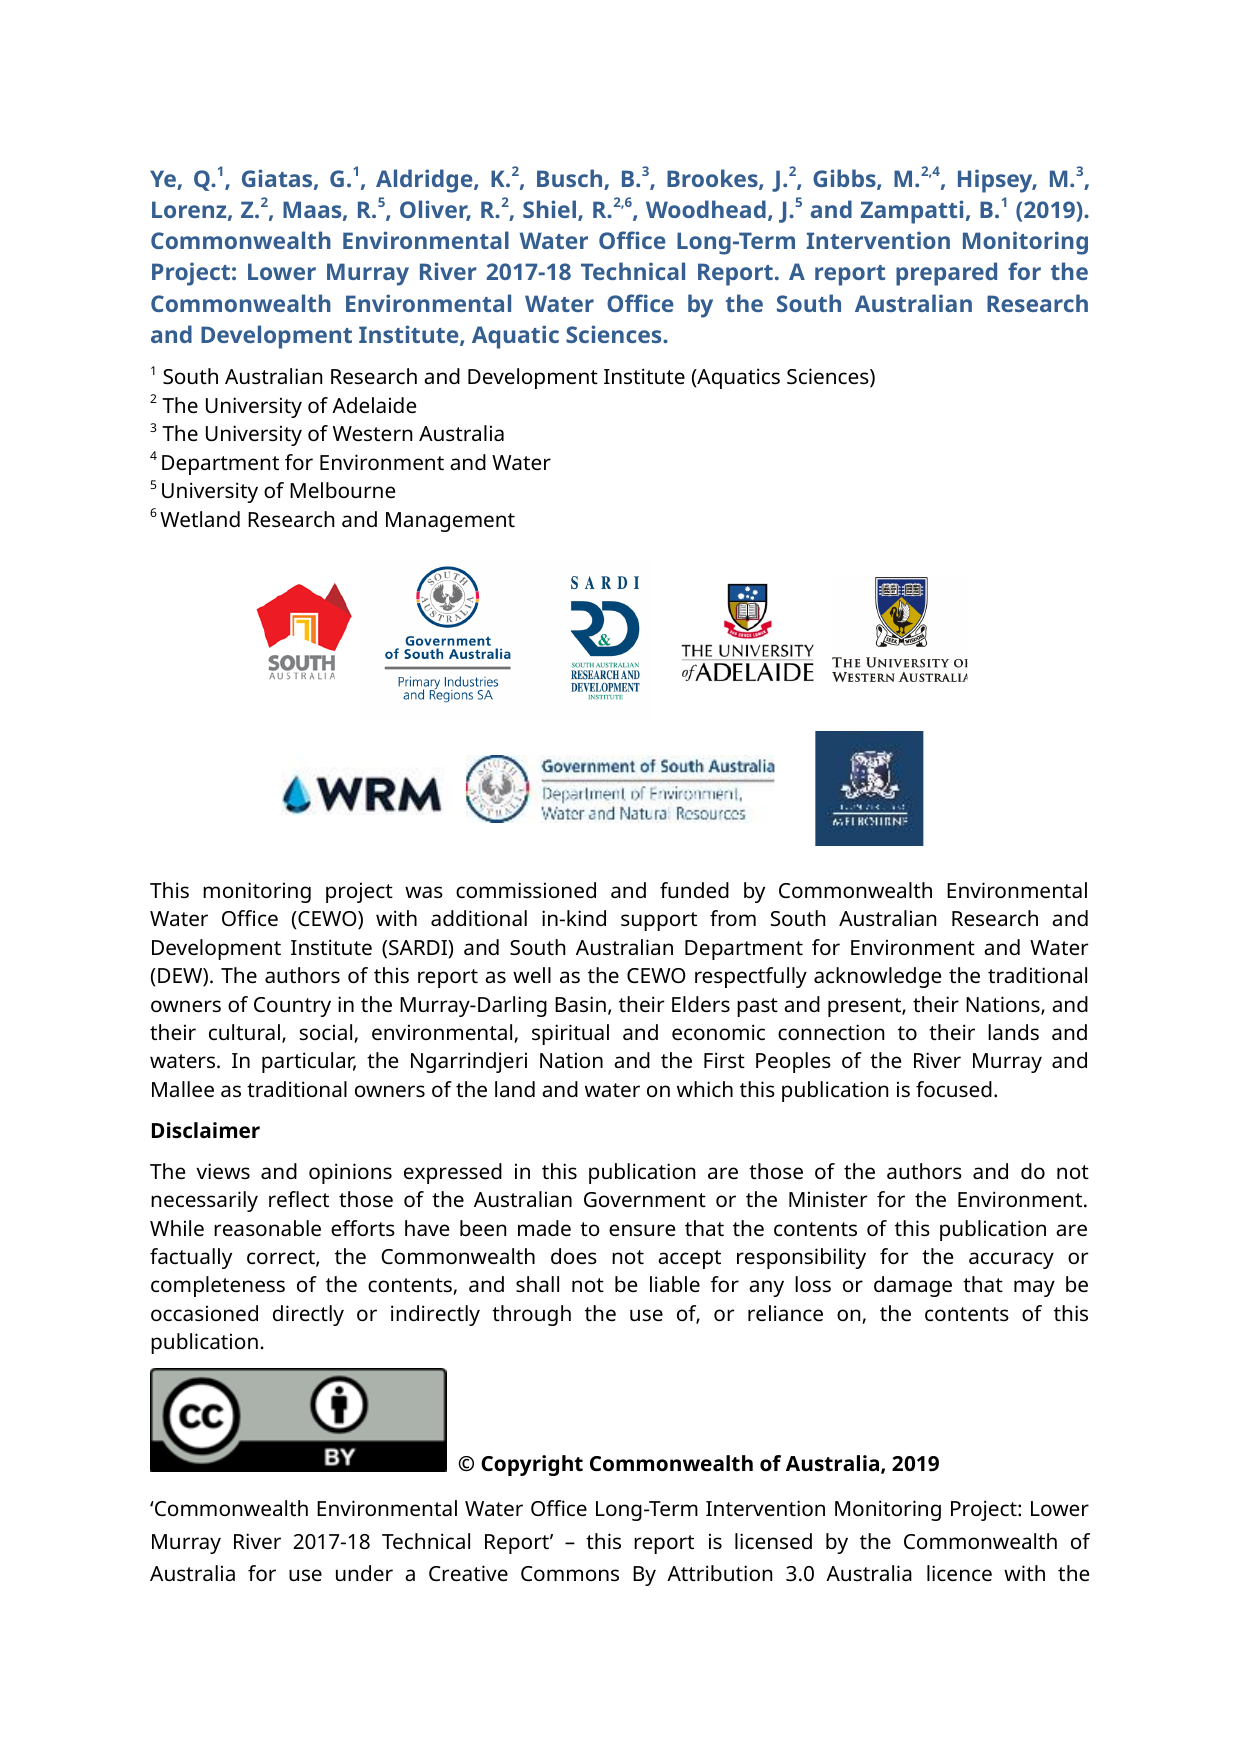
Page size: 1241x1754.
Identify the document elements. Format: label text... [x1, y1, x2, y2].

text 2 The University of Adelaide [150, 391, 1090, 419]
picture [465, 755, 775, 823]
text 4 Department for Environment and Water [150, 448, 1090, 476]
text Ye, Q.1, Giatas, G.1, Aldridge, K.2, Busch, B.3, Brookes, J.2, Gibbs, M.2,4, Hipsey, M.3, Lorenz, Z.2, Maas, R.5, Oliver, R.2, Shiel, R.2,6, Woodhead, J.5 and Zampatti, B.1 (2019). Commonwealth Environmental Water Office Long-Term Intervention Monitoring Project: Lower Murray River 2017-18 Technical Report. A report prepared for the Commonwealth Environmental Water Office by the South Australian Research and Development Institute, Aquatic Sciences. [150, 162, 1090, 350]
text 1 South Australian Research and Development Institute (Aquatics Sciences) [150, 362, 1090, 391]
picture [813, 731, 923, 843]
text 5 University of Melbourne [150, 476, 1090, 505]
list This monitoring project was commissioned and funded by Commonwealth Environmental Water Office (CEWO) with additional in-kind support from South Australian Research and Development Institute (SARDI) and South Australian Department for Environment and Water (DEW). The authors of this report as well as the CEWO respectfully acknowledge the traditional owners of Country in the Murray-Darling Basin, their Elders past and present, their Nations, and their cultural, social, environmental, spiritual and economic connection to their lands and waters. In particular, the Ngarrindjeri Nation and the First Peoples of the River Murray and Mallee as traditional owners of the land and water on which this publication is focused. [150, 876, 1090, 1103]
text The views and opinions expressed in this publication are those of the authors and do not necessarily reflect those of the Australian Government or the Minister for the Environment. While reasonable efforts have been made to ensure that the contents of this publication are factually correct, the Commonwealth does not accept responsibility for the accuracy or completeness of the contents, and shall not be liable for any loss or damage that may be occasioned directly or indirectly through the use of, or reliance on, the contents of this publication. [150, 1157, 1090, 1356]
picture [281, 755, 460, 815]
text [150, 1494, 1090, 1588]
text 3 The University of Western Australia [150, 419, 1090, 448]
text 6 Wetland Research and Management [150, 505, 1090, 533]
text Disclaimer [150, 1116, 1090, 1144]
picture [150, 1368, 447, 1472]
